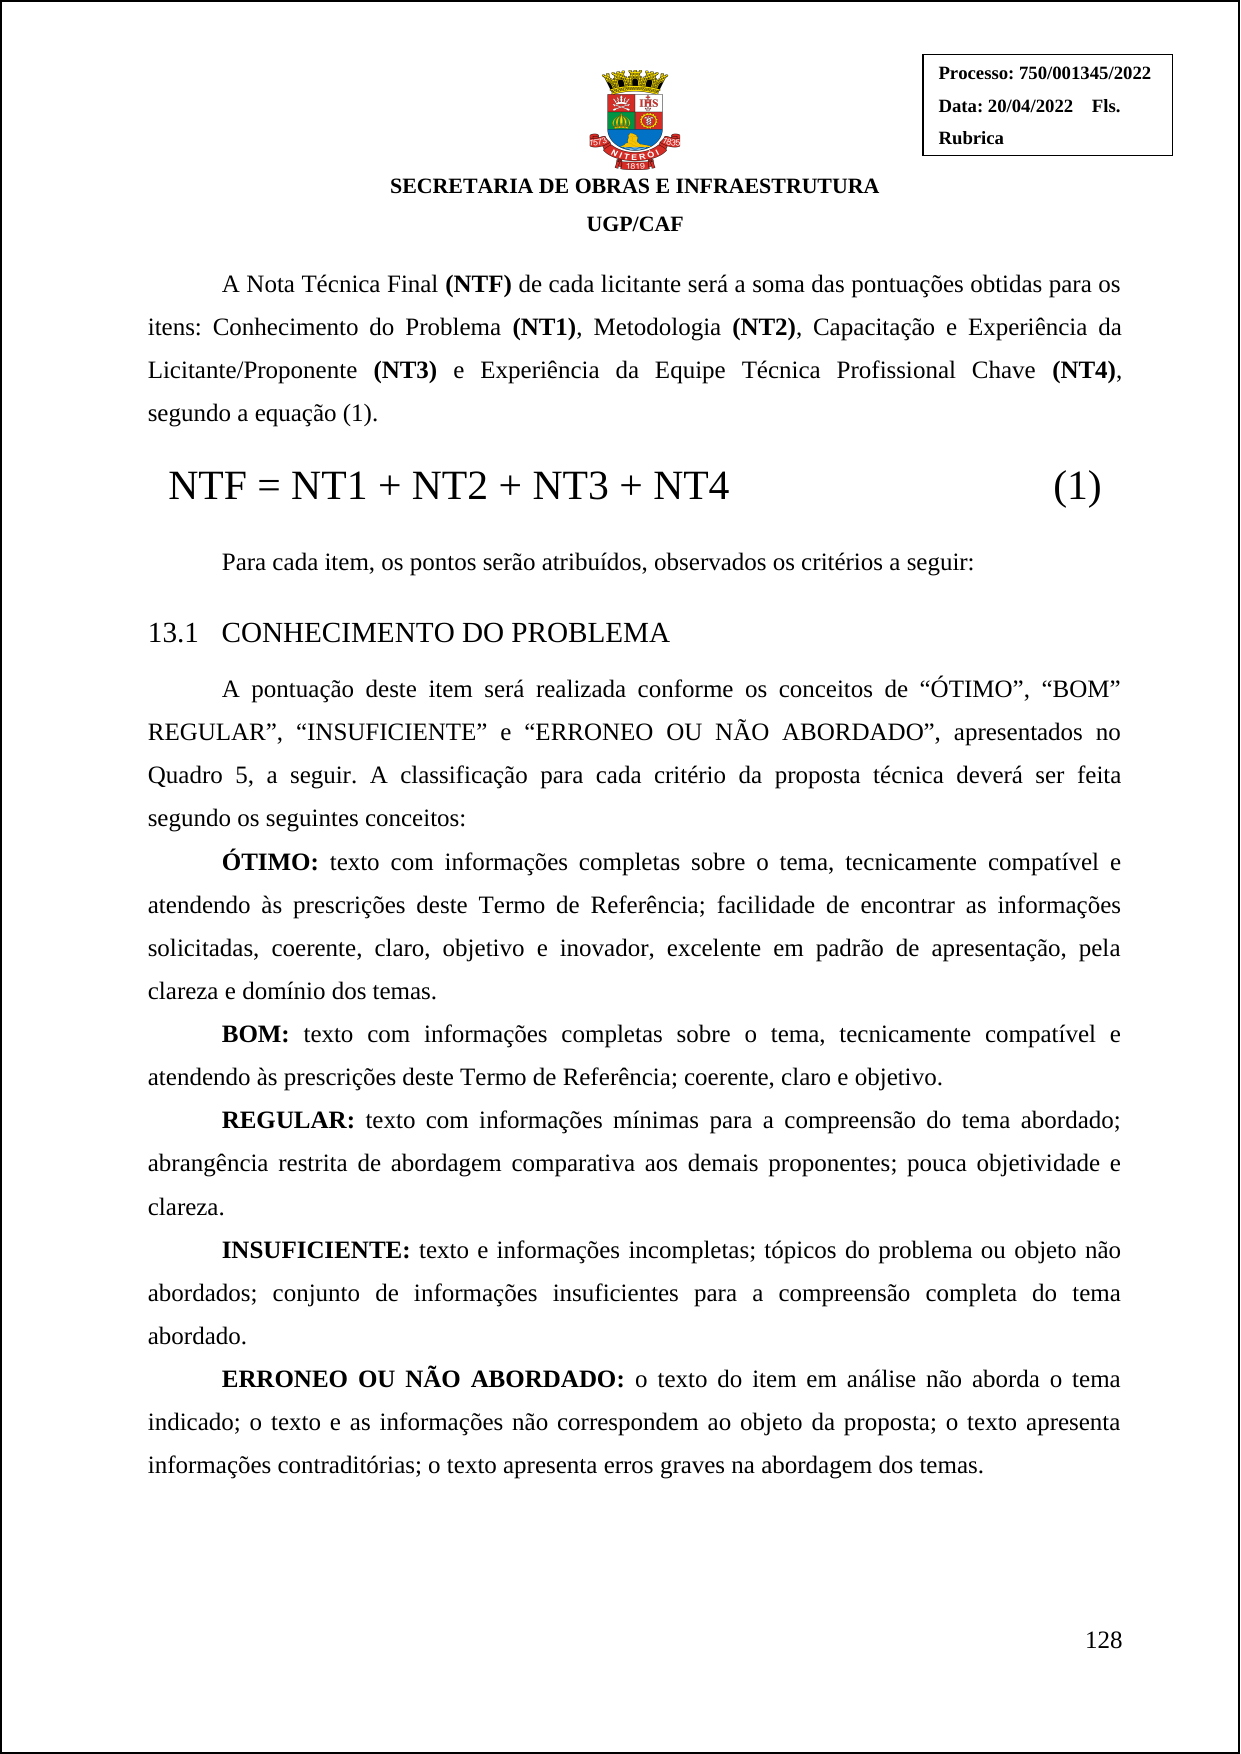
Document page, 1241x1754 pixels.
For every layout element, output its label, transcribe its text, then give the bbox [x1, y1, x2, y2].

text NTF = NT1 + NT2 + NT3 + NT4 (1) [148, 461, 1122, 508]
text ERRONEO OU NÃO ABORDADO: o texto do item em análise não aborda o tema indicado; o texto e as informações não correspondem ao objeto da proposta; o texto apresenta informações contraditórias; o texto apresenta erros graves na abordagem dos temas. [148, 1364, 1122, 1479]
text Para cada item, os pontos serão atribuídos, observados os critérios a seguir: [148, 547, 1122, 576]
text A pontuação deste item será realizada conforme os conceitos de “ÓTIMO”, “BOM” REGULAR”, “INSUFICIENTE” e “ERRONEO OU NÃO ABORDADO”, apresentados no Quadro 5, a seguir. A classificação para cada critério da proposta técnica deverá ser feita segundo os seguintes conceitos: [148, 674, 1122, 832]
text BOM: texto com informações completas sobre o tema, tecnicamente compatível e atendendo às prescrições deste Termo de Referência; coerente, claro e objetivo. [148, 1019, 1122, 1091]
picture [589, 70, 681, 170]
text A Nota Técnica Final (NTF) de cada licitante será a soma das pontuações obtidas para os itens: Conhecimento do Problema (NT1), Metodologia (NT2), Capacitação e Experiência da Licitante/Proponente (NT3) e Experiência da Equipe Técnica Profissional Chave (NT4), segundo a equação (1). [148, 269, 1122, 427]
text INSUFICIENTE: texto e informações incompletas; tópicos do problema ou objeto não abordados; conjunto de informações insuficientes para a compreensão completa do tema abordado. [148, 1235, 1122, 1350]
text 13.1 CONHECIMENTO DO PROBLEMA [148, 616, 1122, 649]
text ÓTIMO: texto com informações completas sobre o tema, tecnicamente compatível e atendendo às prescrições deste Termo de Referência; facilidade de encontrar as informações solicitadas, coerente, claro, objetivo e inovador, excelente em padrão de apresentação, pela clareza e domínio dos temas. [148, 847, 1122, 1005]
text REGULAR: texto com informações mínimas para a compreensão do tema abordado; abrangência restrita de abordagem comparativa aos demais proponentes; pouca objetividade e clareza. [148, 1105, 1122, 1220]
